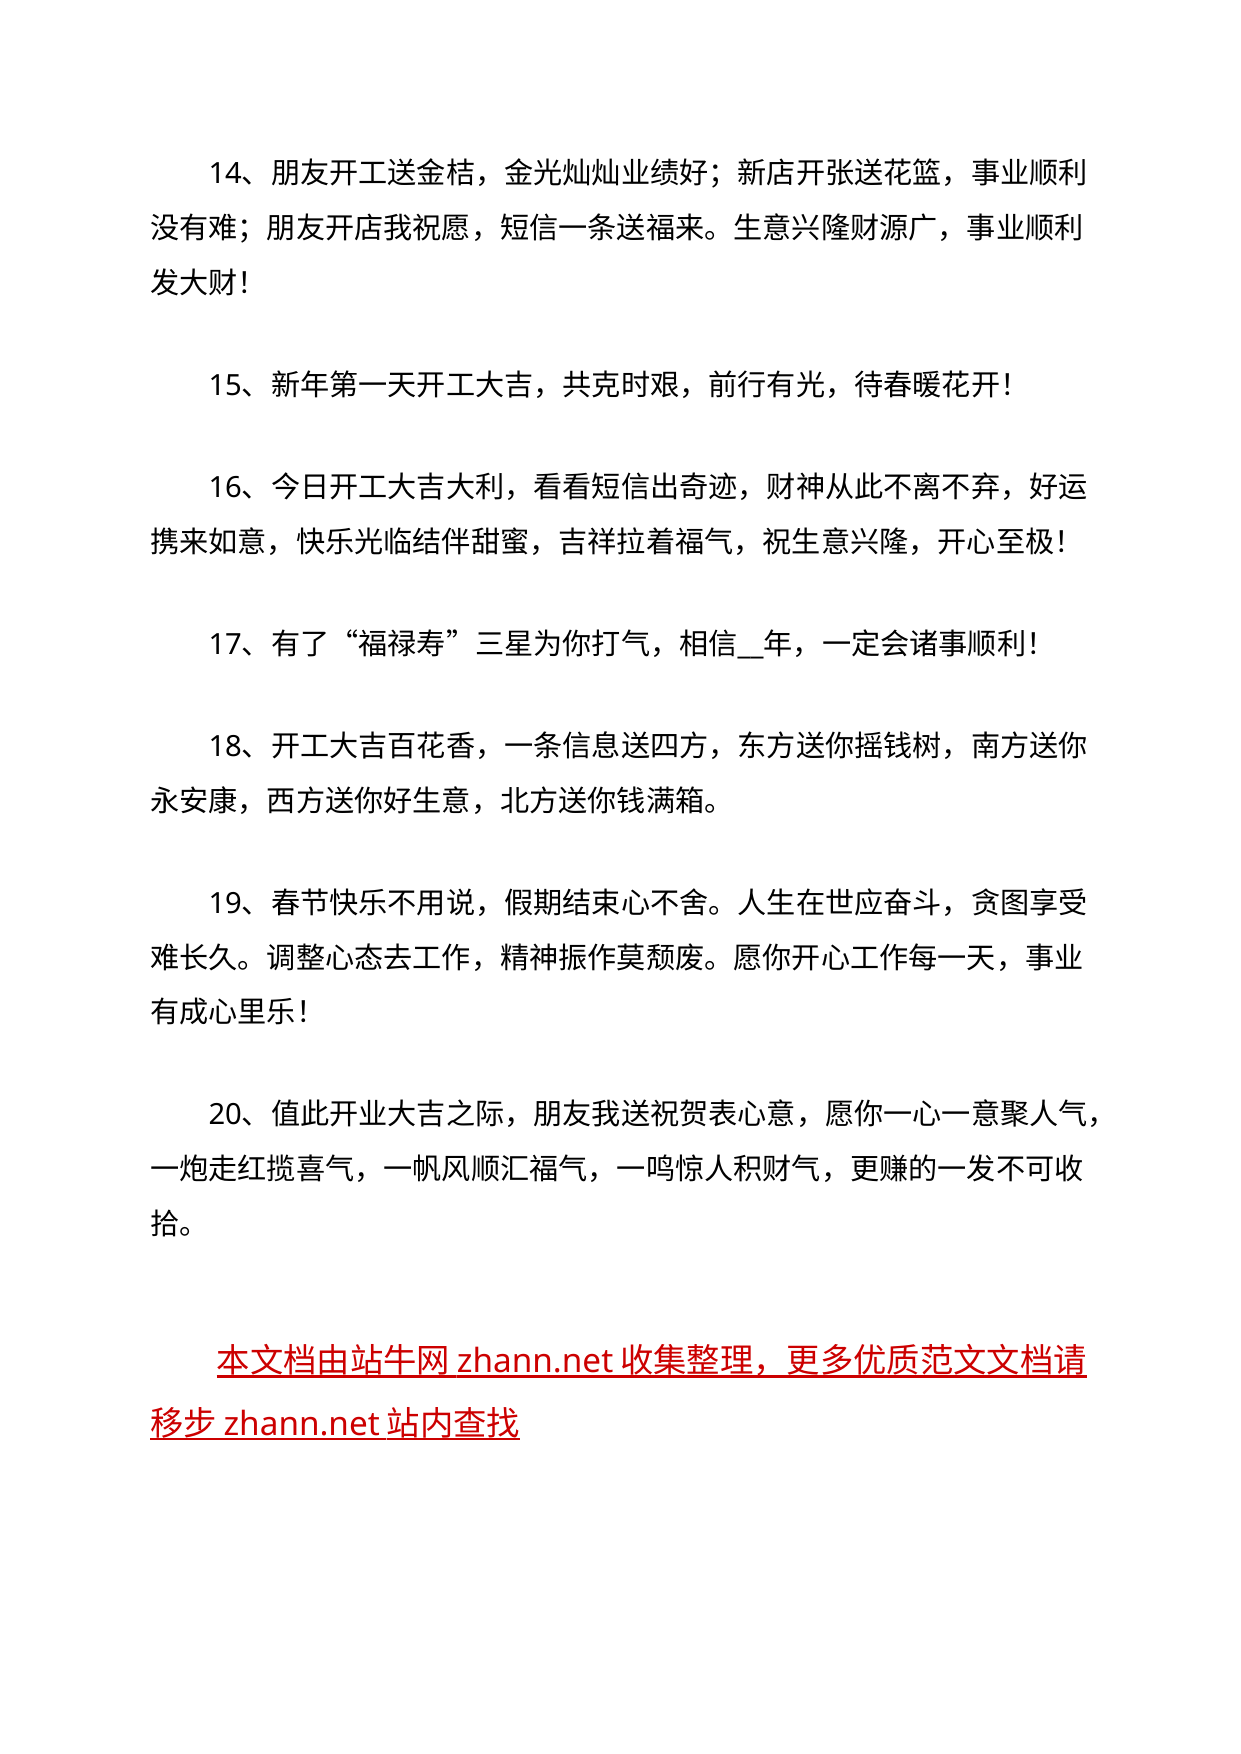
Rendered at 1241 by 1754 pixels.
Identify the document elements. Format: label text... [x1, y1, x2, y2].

text 19、春节快乐不用说，假期结束心不舍。人生在世应奋斗，贪图享受难长久。调整心态去工作，精神振作莫颓废。愿你开心工作每一天，事业有成心里乐！ [150, 879, 1090, 1031]
text 14、朋友开工送金桔，金光灿灿业绩好；新店开张送花篮，事业顺利没有难；朋友开店我祝愿，短信一条送福来。生意兴隆财源广，事业顺利发大财！ [150, 150, 1090, 302]
text 本文档由站牛网zhann.net收集整理，更多优质范文文档请移步zhann.net站内查找 [150, 1334, 1090, 1445]
text 20、值此开业大吉之际，朋友我送祝贺表心意，愿你一心一意聚人气，一炮走红揽喜气，一帆风顺汇福气，一鸣惊人积财气，更赚的一发不可收拾。 [150, 1091, 1090, 1243]
text 16、今日开工大吉大利，看看短信出奇迹，财神从此不离不弃，好运携来如意，快乐光临结伴甜蜜，吉祥拉着福气，祝生意兴隆，开心至极！ [150, 464, 1090, 561]
text 15、新年第一天开工大吉，共克时艰，前行有光，待春暖花开！ [150, 362, 1090, 404]
text 17、有了“福禄寿”三星为你打气，相信__年，一定会诸事顺利！ [150, 620, 1090, 663]
text 18、开工大吉百花香，一条信息送四方，东方送你摇钱树，南方送你永安康，西方送你好生意，北方送你钱满箱。 [150, 722, 1090, 820]
